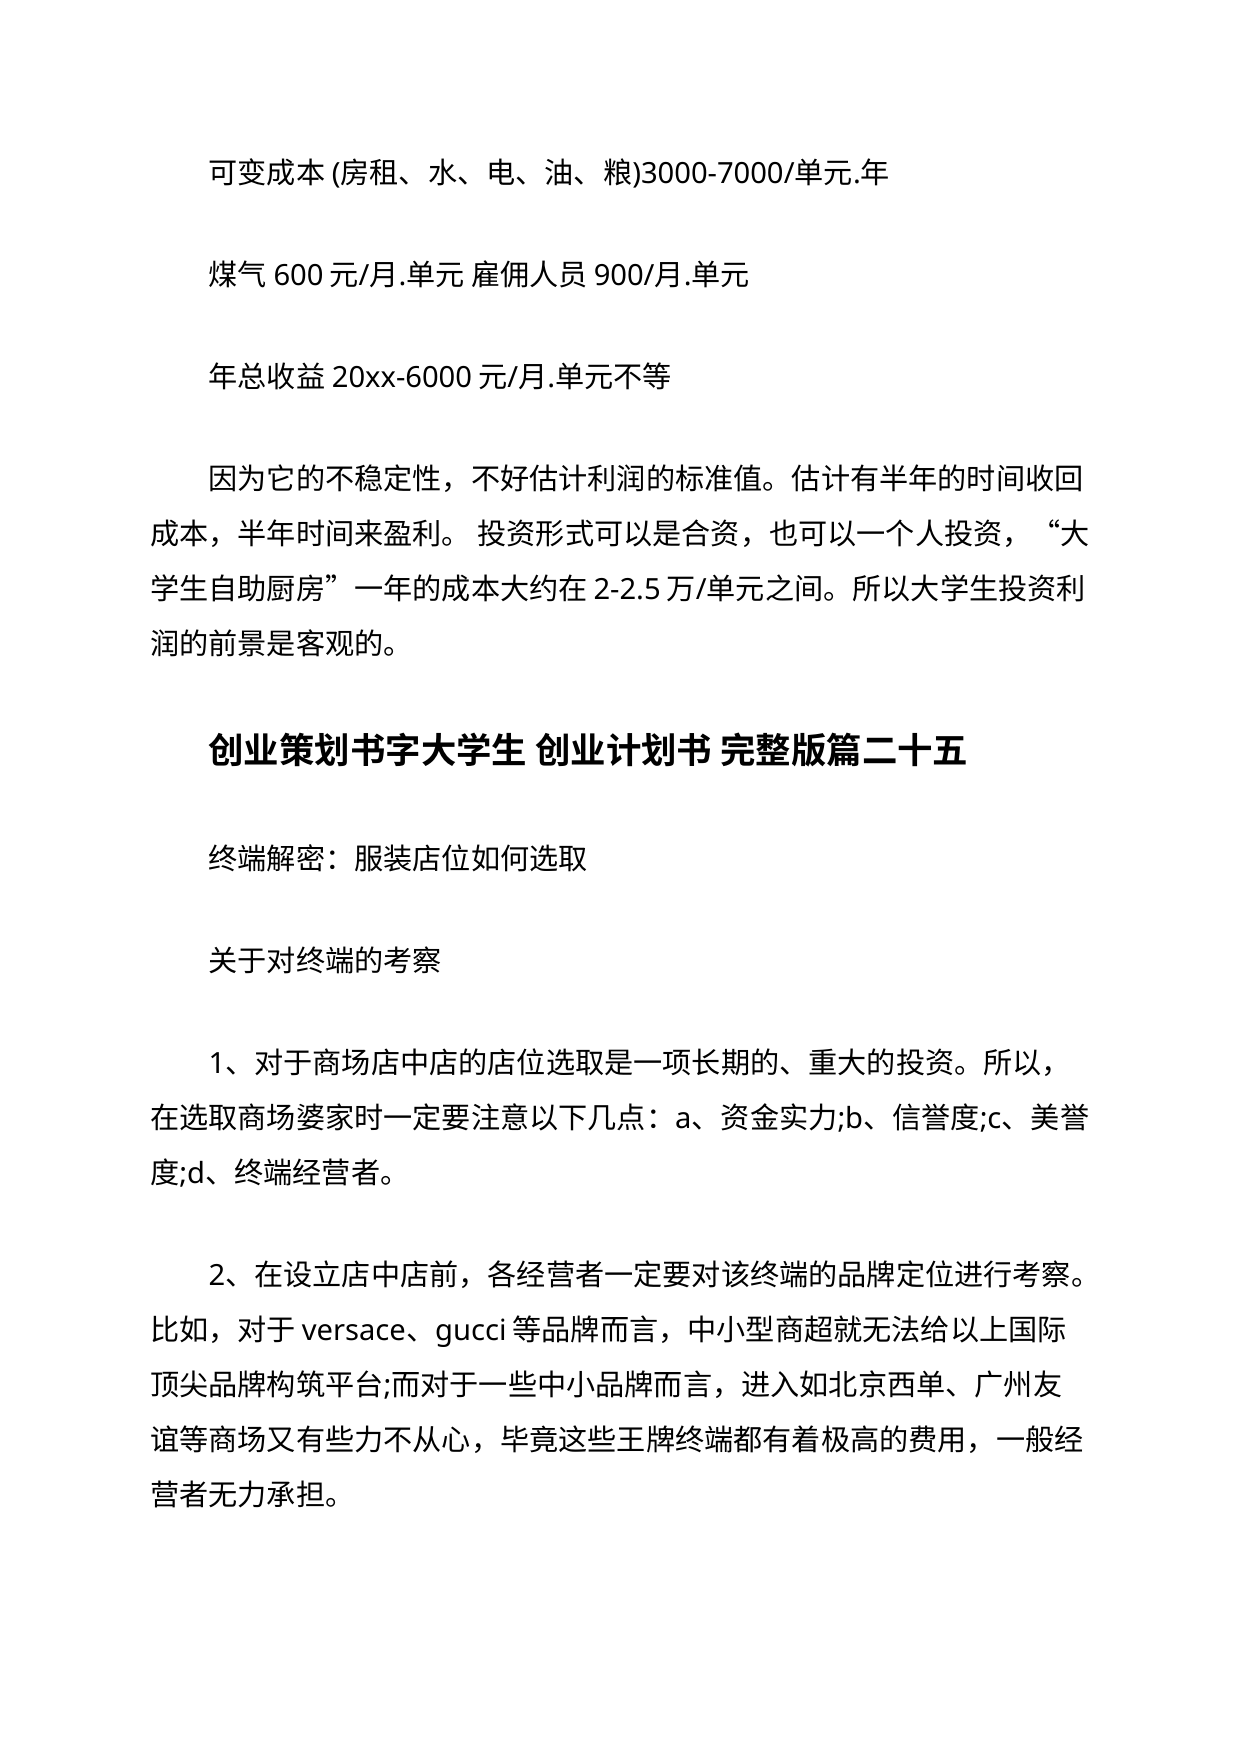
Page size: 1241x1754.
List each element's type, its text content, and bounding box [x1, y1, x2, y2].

text 1、对于商场店中店的店位选取是一项长期的、重大的投资。所以，在选取商场婆家时一定要注意以下几点：a、资金实力;b、信誉度;c、美誉度;d、终端经营者。 [150, 1039, 1090, 1192]
text 终端解密：服装店位如何选取 [150, 836, 1090, 878]
text 2、在设立店中店前，各经营者一定要对该终端的品牌定位进行考察。比如，对于versace、gucci等品牌而言，中小型商超就无法给以上国际顶尖品牌构筑平台;而对于一些中小品牌而言，进入如北京西单、广州友谊等商场又有些力不从心，毕竟这些王牌终端都有着极高的费用，一般经营者无力承担。 [150, 1251, 1090, 1514]
text 创业策划书字大学生 创业计划书 完整版篇二十五 [150, 722, 1090, 774]
text 年总收益 20xx-6000元/月.单元不等 [150, 354, 1090, 396]
text 因为它的不稳定性，不好估计利润的标准值。估计有半年的时间收回成本，半年时间来盈利。 投资形式可以是合资，也可以一个人投资，“大学生自助厨房”一年的成本大约在2-2.5万/单元之间。所以大学生投资利润的前景是客观的。 [150, 456, 1090, 663]
text 煤气 600元/月.单元 雇佣人员900/月.单元 [150, 252, 1090, 294]
text 可变成本 (房租、水、电、油、粮)3000-7000/单元.年 [150, 150, 1090, 192]
text 关于对终端的考察 [150, 938, 1090, 980]
